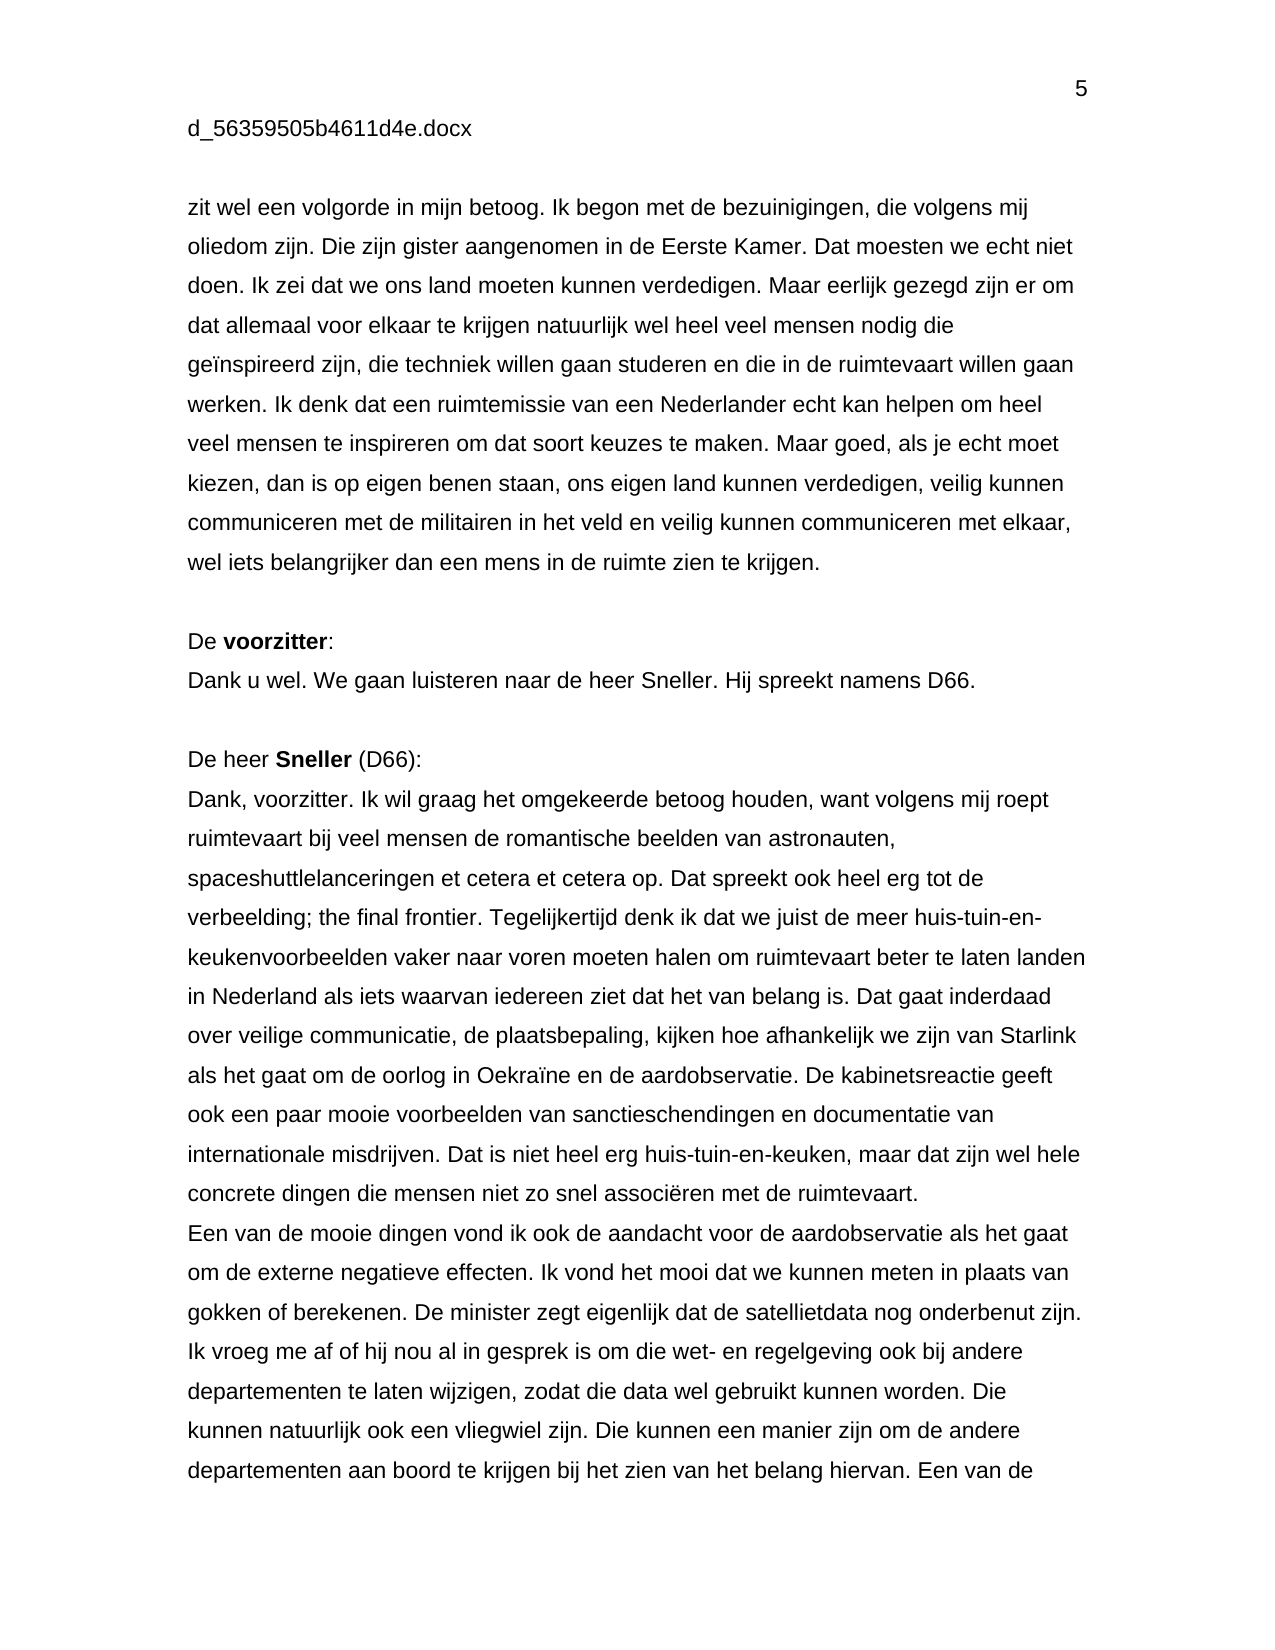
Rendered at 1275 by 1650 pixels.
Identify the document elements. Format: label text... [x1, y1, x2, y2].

text De heer Sneller (D66): [187, 746, 1087, 772]
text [187, 1220, 1087, 1483]
text Dank, voorzitter. Ik wil graag het omgekeerde betoog houden, want volgens mij roept ruimtevaart bij veel mensen de romantische beelden van astronauten, spaceshuttlelanceringen et cetera et cetera op. Dat spreekt ook heel erg tot de verbeelding; the final frontier. Tegelijkertijd denk ik dat we juist de meer huis-tuin-en-keukenvoorbeelden vaker naar voren moeten halen om ruimtevaart beter te laten landen in Nederland als iets waarvan iedereen ziet dat het van belang is. Dat gaat inderdaad over veilige communicatie, de plaatsbepaling, kijken hoe afhankelijk we zijn van Starlink als het gaat om de oorlog in Oekraïne en de aardobservatie. De kabinetsreactie geeft ook een paar mooie voorbeelden van sanctieschendingen en documentatie van internationale misdrijven. Dat is niet heel erg huis-tuin-en-keuken, maar dat zijn wel hele concrete dingen die mensen niet zo snel associëren met de ruimtevaart. [187, 786, 1087, 1207]
text Dank u wel. We gaan luisteren naar de heer Sneller. Hij spreekt namens D66. [187, 667, 1087, 693]
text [187, 193, 1087, 575]
text De voorzitter: [187, 628, 1087, 654]
